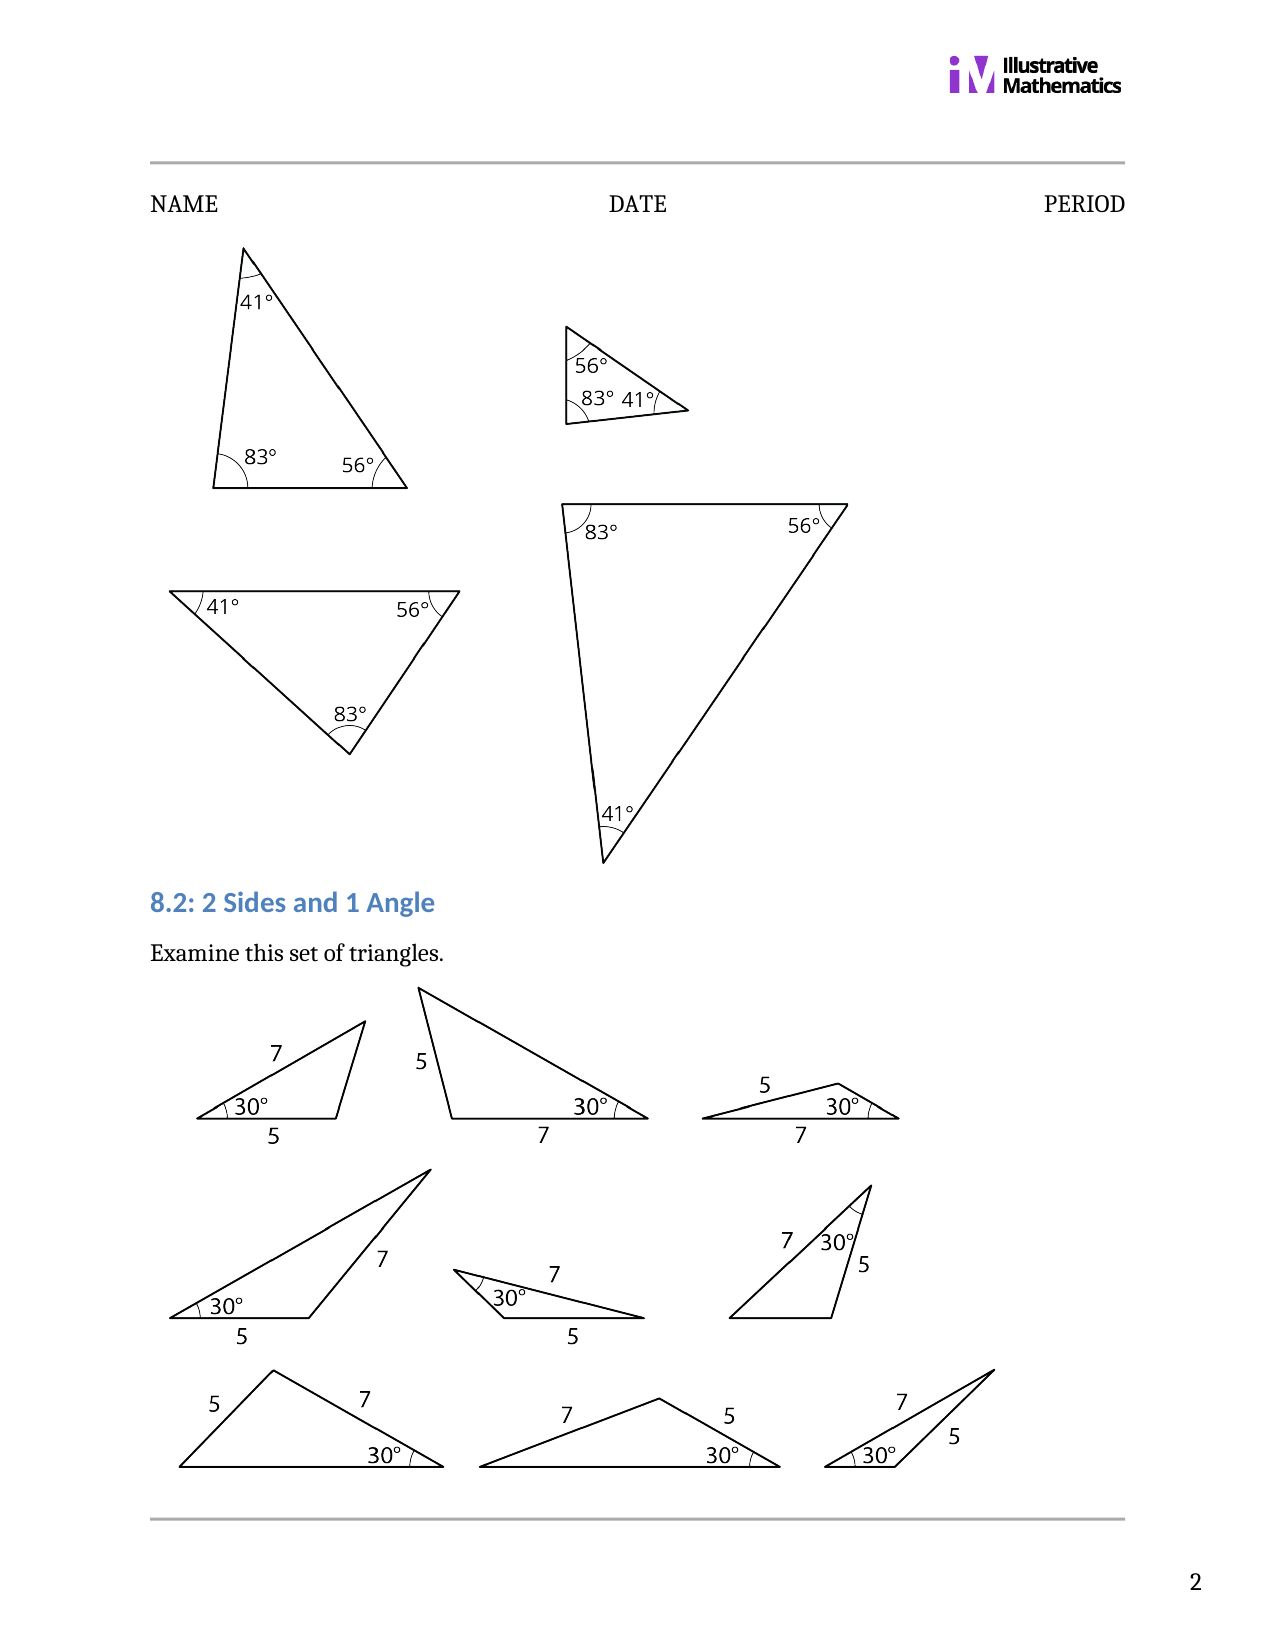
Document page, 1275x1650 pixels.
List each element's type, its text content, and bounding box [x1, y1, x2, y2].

subtitle 8.2: 2 Sides and 1 Angle [150, 884, 1125, 920]
picture [949, 55, 1121, 93]
text Examine this set of triangles. [150, 939, 1125, 967]
picture [168, 986, 996, 1470]
picture [168, 247, 849, 864]
